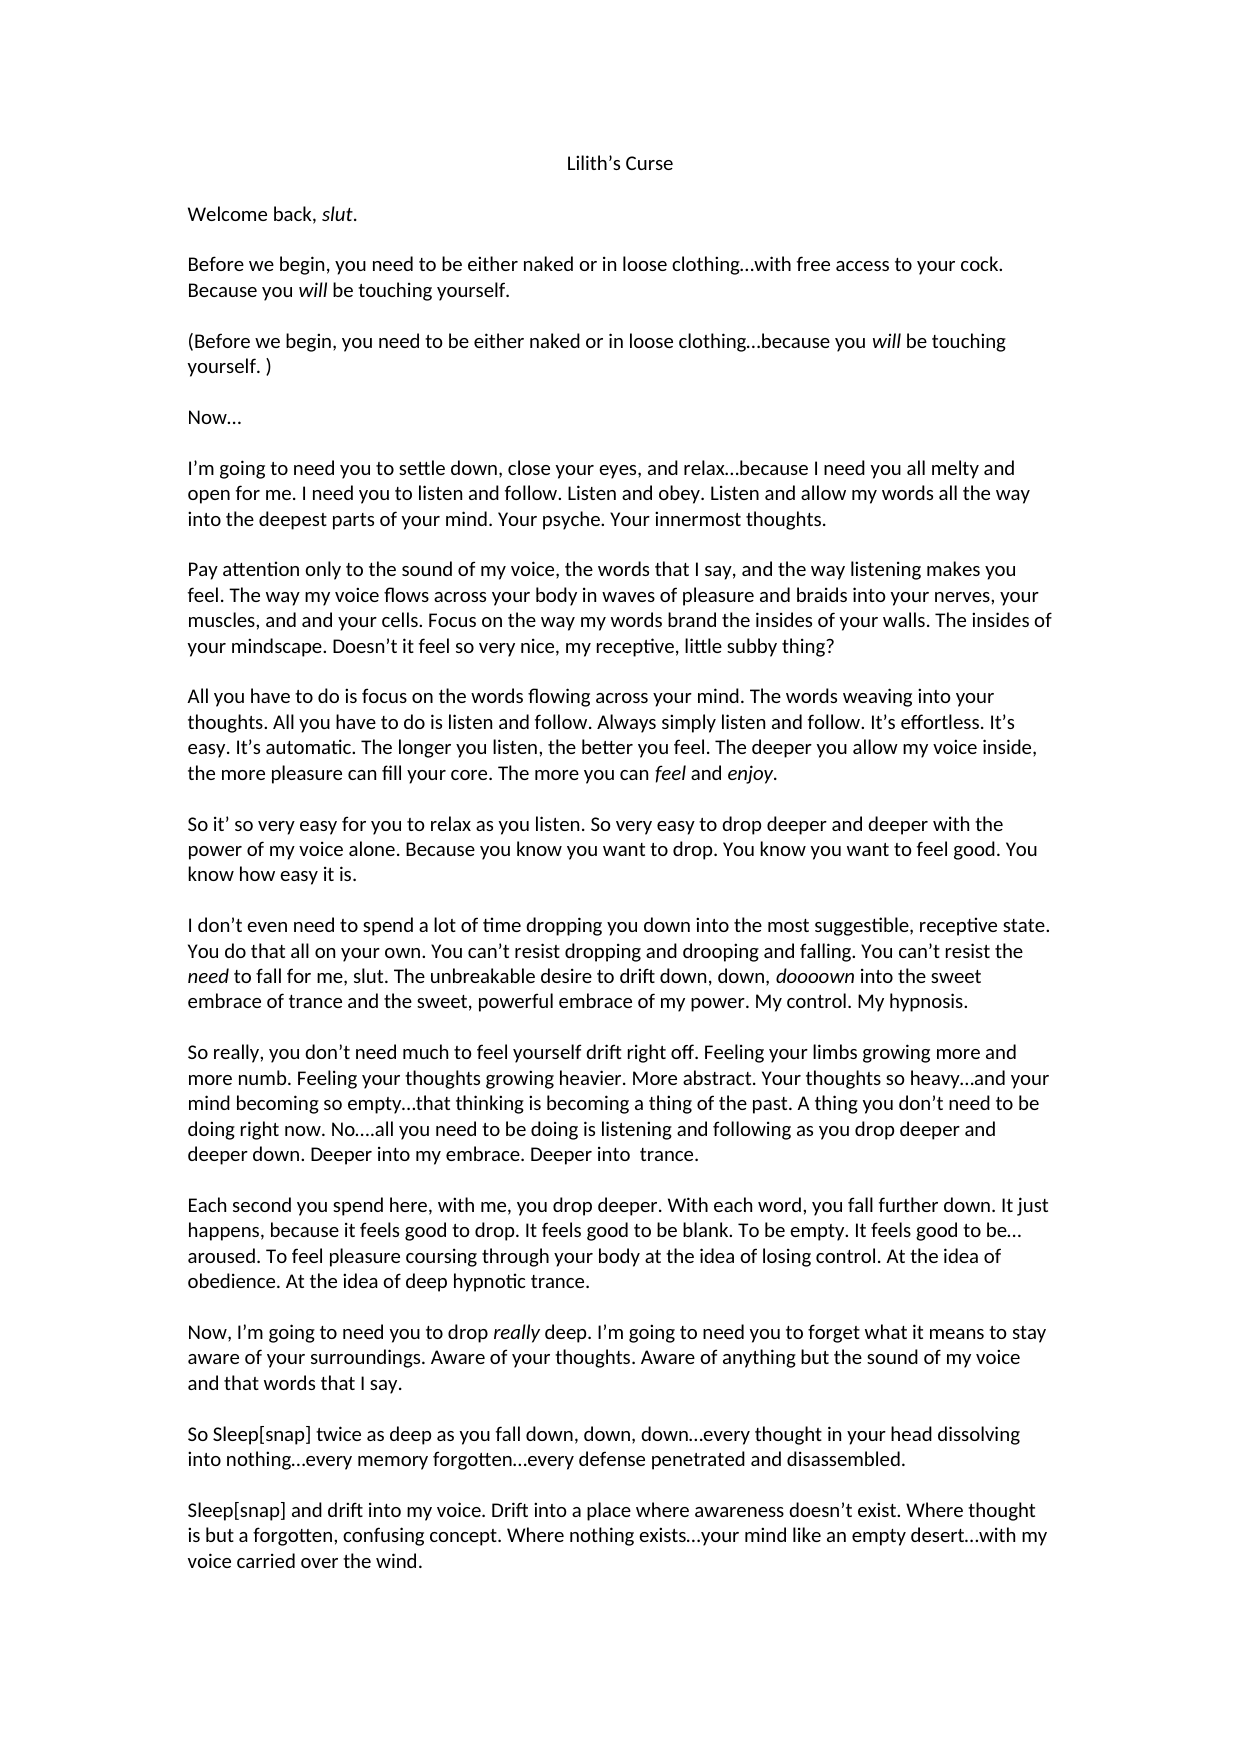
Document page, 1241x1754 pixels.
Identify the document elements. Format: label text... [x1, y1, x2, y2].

text Sleep[snap] and drift into my voice. Drift into a place where awareness doesn’t exist. Where thought is but a forgotten, confusing concept. Where nothing exists…your mind like an empty desert…with my voice carried over the wind. [187, 1497, 1053, 1573]
text Now… [187, 404, 1053, 429]
text I’m going to need you to settle down, close your eyes, and relax…because I need you all melty and open for me. I need you to listen and follow. Listen and obey. Listen and allow my words all the way into the deepest parts of your mind. Your psyche. Your innermost thoughts. [187, 455, 1053, 531]
text Each second you spend here, with me, you drop deeper. With each word, you fall further down. It just happens, because it feels good to drop. It feels good to be blank. To be empty. It feels good to be…aroused. To feel pleasure coursing through your body at the idea of losing control. At the idea of obedience. At the idea of deep hypnotic trance. [187, 1192, 1053, 1294]
text (Before we begin, you need to be either naked or in loose clothing…because you will be touching yourself. ) [187, 328, 1053, 379]
text Pay attention only to the sound of my voice, the words that I say, and the way listening makes you feel. The way my voice flows across your body in waves of pleasure and braids into your nerves, your muscles, and and your cells. Focus on the way my words brand the insides of your walls. The insides of your mindscape. Doesn’t it feel so very nice, my receptive, little subby thing? [187, 557, 1053, 658]
text So Sleep[snap] twice as deep as you fall down, down, down…every thought in your head dissolving into nothing…every memory forgotten…every defense penetrated and disassembled. [187, 1421, 1053, 1472]
text I don’t even need to spend a lot of time dropping you down into the most suggestible, receptive state. You do that all on your own. You can’t resist dropping and drooping and falling. You can’t resist the need to fall for me, slut. The unbreakable desire to drift down, down, doooown into the sweet embrace of trance and the sweet, powerful embrace of my power. My control. My hypnosis. [187, 912, 1053, 1014]
text Before we begin, you need to be either naked or in loose clothing…with free access to your cock. Because you will be touching yourself. [187, 252, 1053, 302]
text So really, you don’t need much to feel yourself drift right off. Feeling your limbs growing more and more numb. Feeling your thoughts growing heavier. More abstract. Your thoughts so heavy…and your mind becoming so empty…that thinking is becoming a thing of the past. A thing you don’t need to be doing right now. No….all you need to be doing is listening and following as you drop deeper and deeper down. Deeper into my embrace. Deeper into trance. [187, 1039, 1053, 1167]
text Now, I’m going to need you to drop really deep. I’m going to need you to forget what it means to stay aware of your surroundings. Aware of your thoughts. Aware of anything but the sound of my voice and that words that I say. [187, 1319, 1053, 1395]
text So it’ so very easy for you to relax as you listen. So very easy to drop deeper and deeper with the power of my voice alone. Because you know you want to drop. You know you want to feel good. You know how easy it is. [187, 811, 1053, 887]
text All you have to do is focus on the words flowing across your mind. The words weaving into your thoughts. All you have to do is listen and follow. Always simply listen and follow. It’s effortless. It’s easy. It’s automatic. The longer you listen, the better you feel. The deeper you allow my voice inside, the more pleasure can fill your core. The more you can feel and enjoy. [187, 684, 1053, 785]
text Welcome back, slut. [187, 201, 1053, 226]
text Lilith’s Curse [187, 150, 1053, 175]
